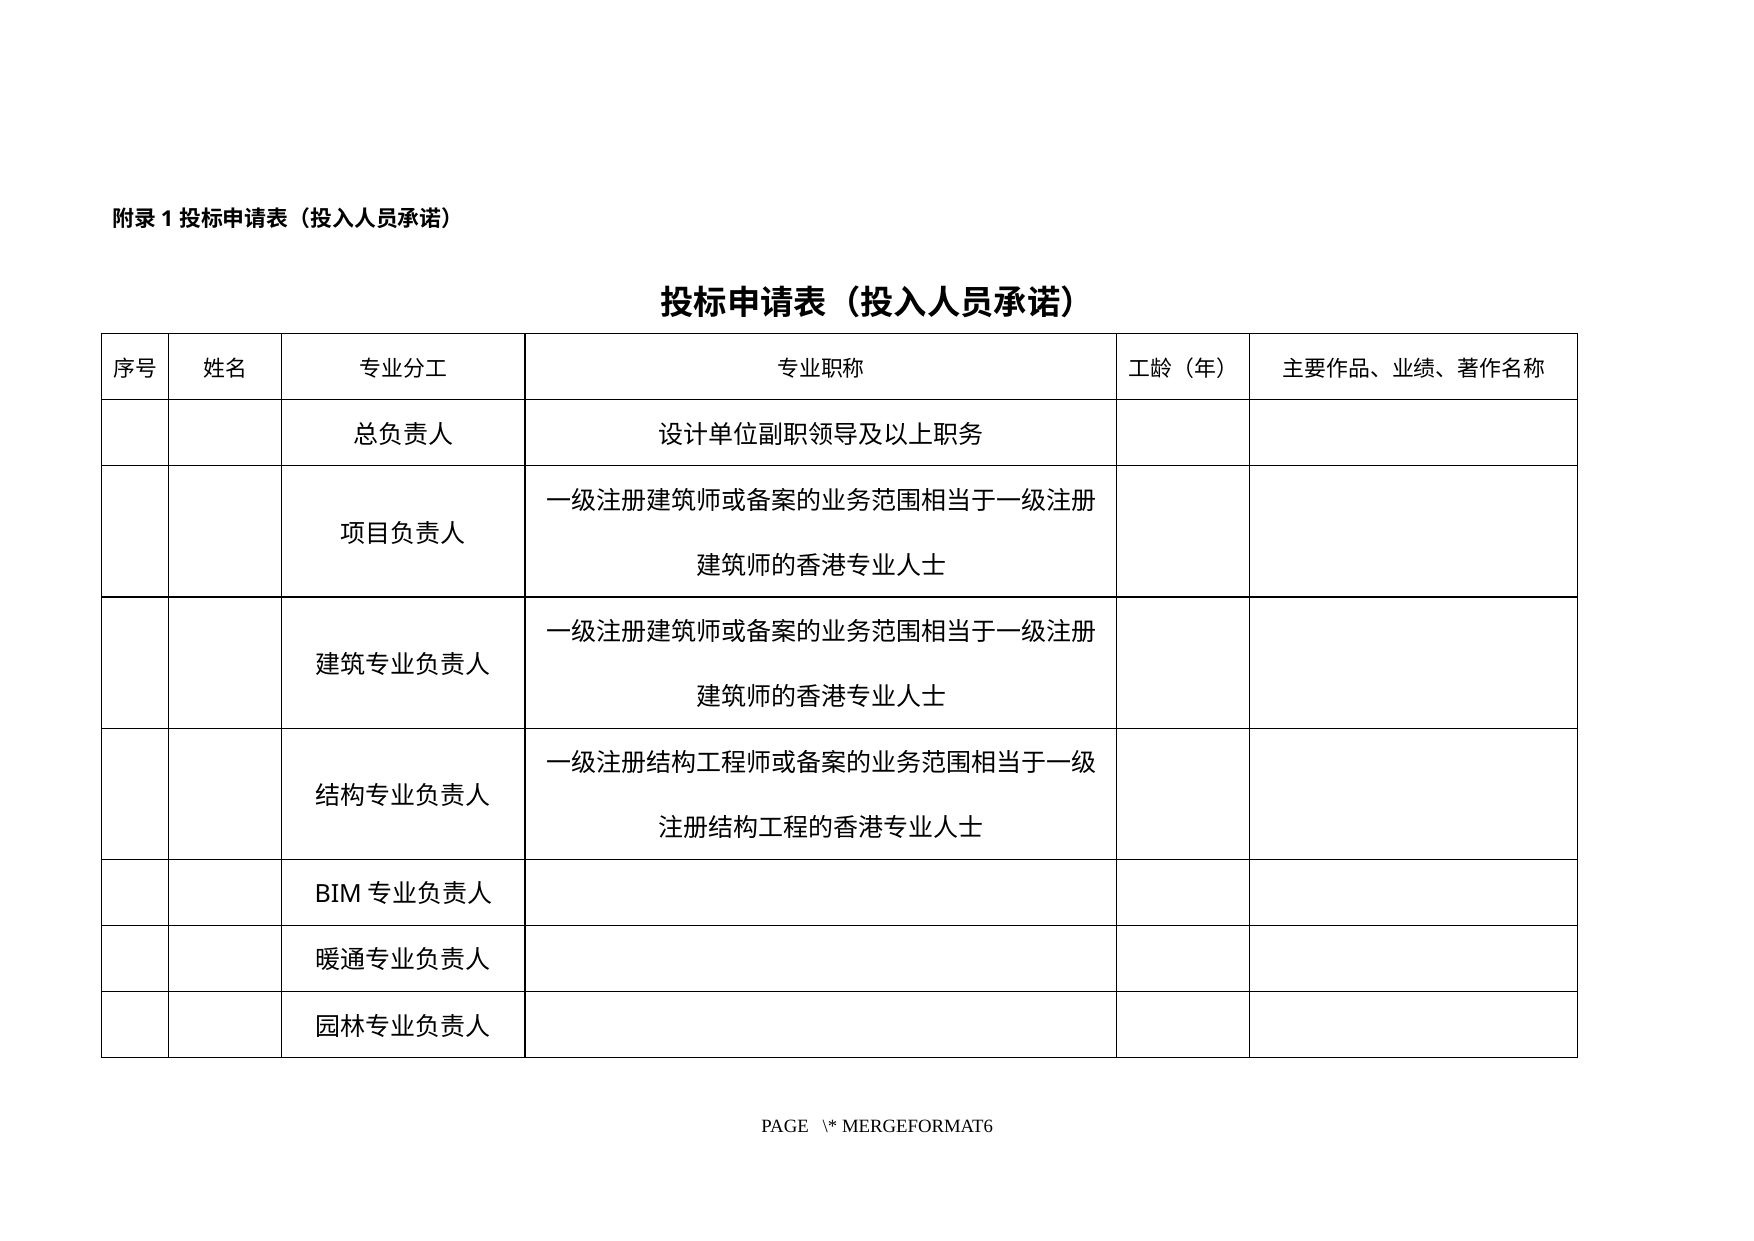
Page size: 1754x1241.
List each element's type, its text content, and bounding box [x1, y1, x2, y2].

table_cell [1117, 729, 1249, 858]
subtitle 附录1 投标申请表（投入人员承诺） [112, 201, 1641, 233]
table_cell [169, 860, 281, 924]
table_cell 一级注册结构工程师或备案的业务范围相当于一级注册结构工程的香港专业人士 [526, 729, 1116, 858]
table_cell [1117, 992, 1249, 1057]
table_cell [1117, 860, 1249, 924]
table_cell [1250, 598, 1577, 727]
table_header 主要作品、业绩、著作名称 [1250, 334, 1577, 399]
table_cell [102, 992, 168, 1057]
table_cell [169, 992, 281, 1057]
table_cell [1250, 860, 1577, 924]
table_cell 总负责人 [282, 400, 524, 465]
table_cell [526, 926, 1116, 991]
table_cell [1117, 598, 1249, 727]
table_cell 园林专业负责人 [282, 992, 524, 1057]
table_cell [169, 926, 281, 991]
table_header 序号 [102, 334, 168, 399]
table_cell [1250, 400, 1577, 465]
table_cell BIM专业负责人 [282, 860, 524, 924]
table_cell [169, 598, 281, 727]
table_cell 项目负责人 [282, 466, 524, 596]
table_cell [1250, 992, 1577, 1057]
table_cell [102, 598, 168, 727]
table_cell 结构专业负责人 [282, 729, 524, 858]
table_cell [169, 729, 281, 858]
table_cell [102, 860, 168, 924]
table_cell 设计单位副职领导及以上职务 [526, 400, 1116, 465]
table_header 专业分工 [282, 334, 524, 399]
table_cell [526, 860, 1116, 924]
table_cell 建筑专业负责人 [282, 598, 524, 727]
table_cell [1117, 400, 1249, 465]
table_header 专业职称 [526, 334, 1116, 399]
table_cell [1250, 926, 1577, 991]
table_cell [102, 466, 168, 596]
table_cell [1117, 466, 1249, 596]
table_cell [169, 400, 281, 465]
table_cell 暖通专业负责人 [282, 926, 524, 991]
table_cell 一级注册建筑师或备案的业务范围相当于一级注册建筑师的香港专业人士 [526, 598, 1116, 727]
table_cell [169, 466, 281, 596]
table_cell [102, 926, 168, 991]
table_cell 一级注册建筑师或备案的业务范围相当于一级注册建筑师的香港专业人士 [526, 466, 1116, 596]
table_header 工龄（年） [1117, 334, 1249, 399]
table_cell [102, 729, 168, 858]
table_cell [1250, 466, 1577, 596]
table_cell [102, 400, 168, 465]
table_cell [526, 992, 1116, 1057]
text 投标申请表（投入人员承诺） [112, 267, 1641, 332]
table_cell [1250, 729, 1577, 858]
table_cell [1117, 926, 1249, 991]
table_header 姓名 [169, 334, 281, 399]
